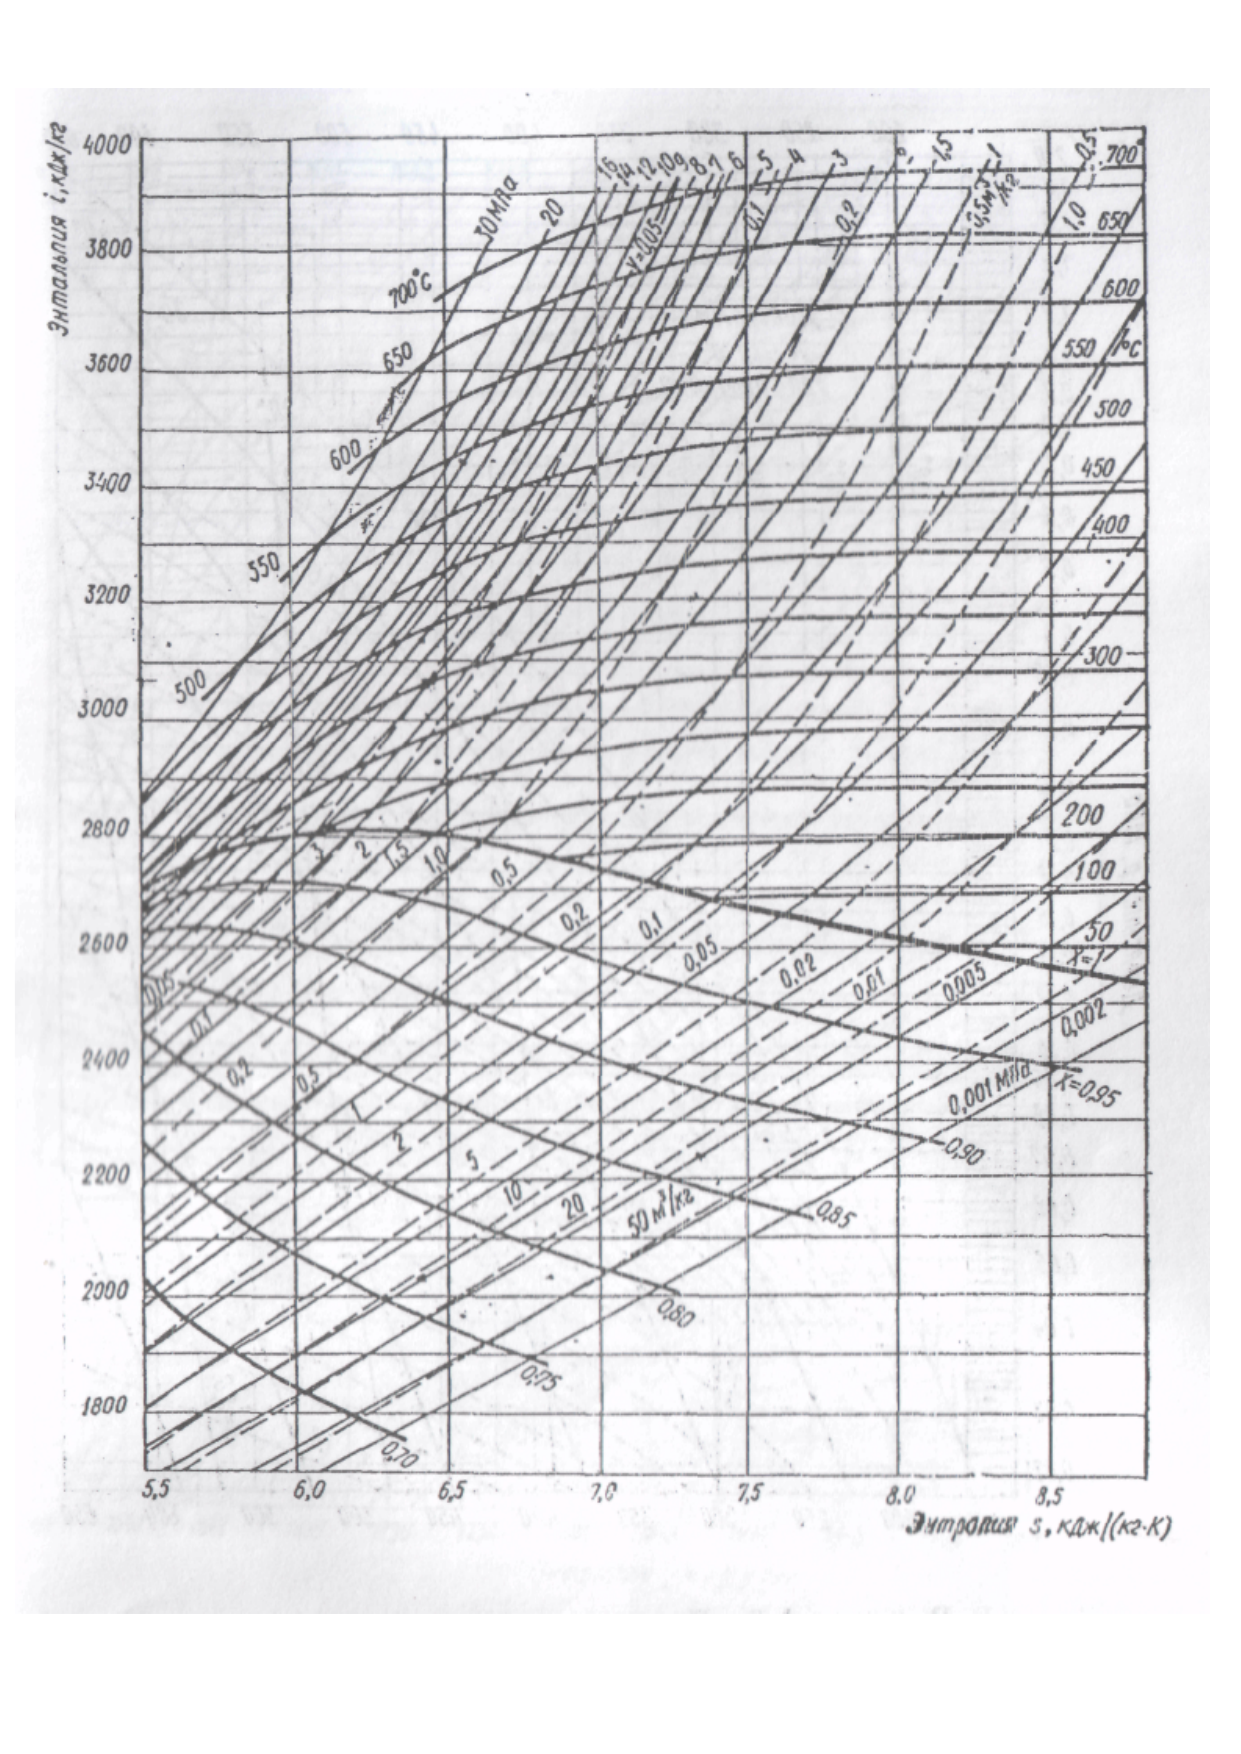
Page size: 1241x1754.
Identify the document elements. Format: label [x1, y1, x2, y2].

picture [14, 88, 1210, 1614]
